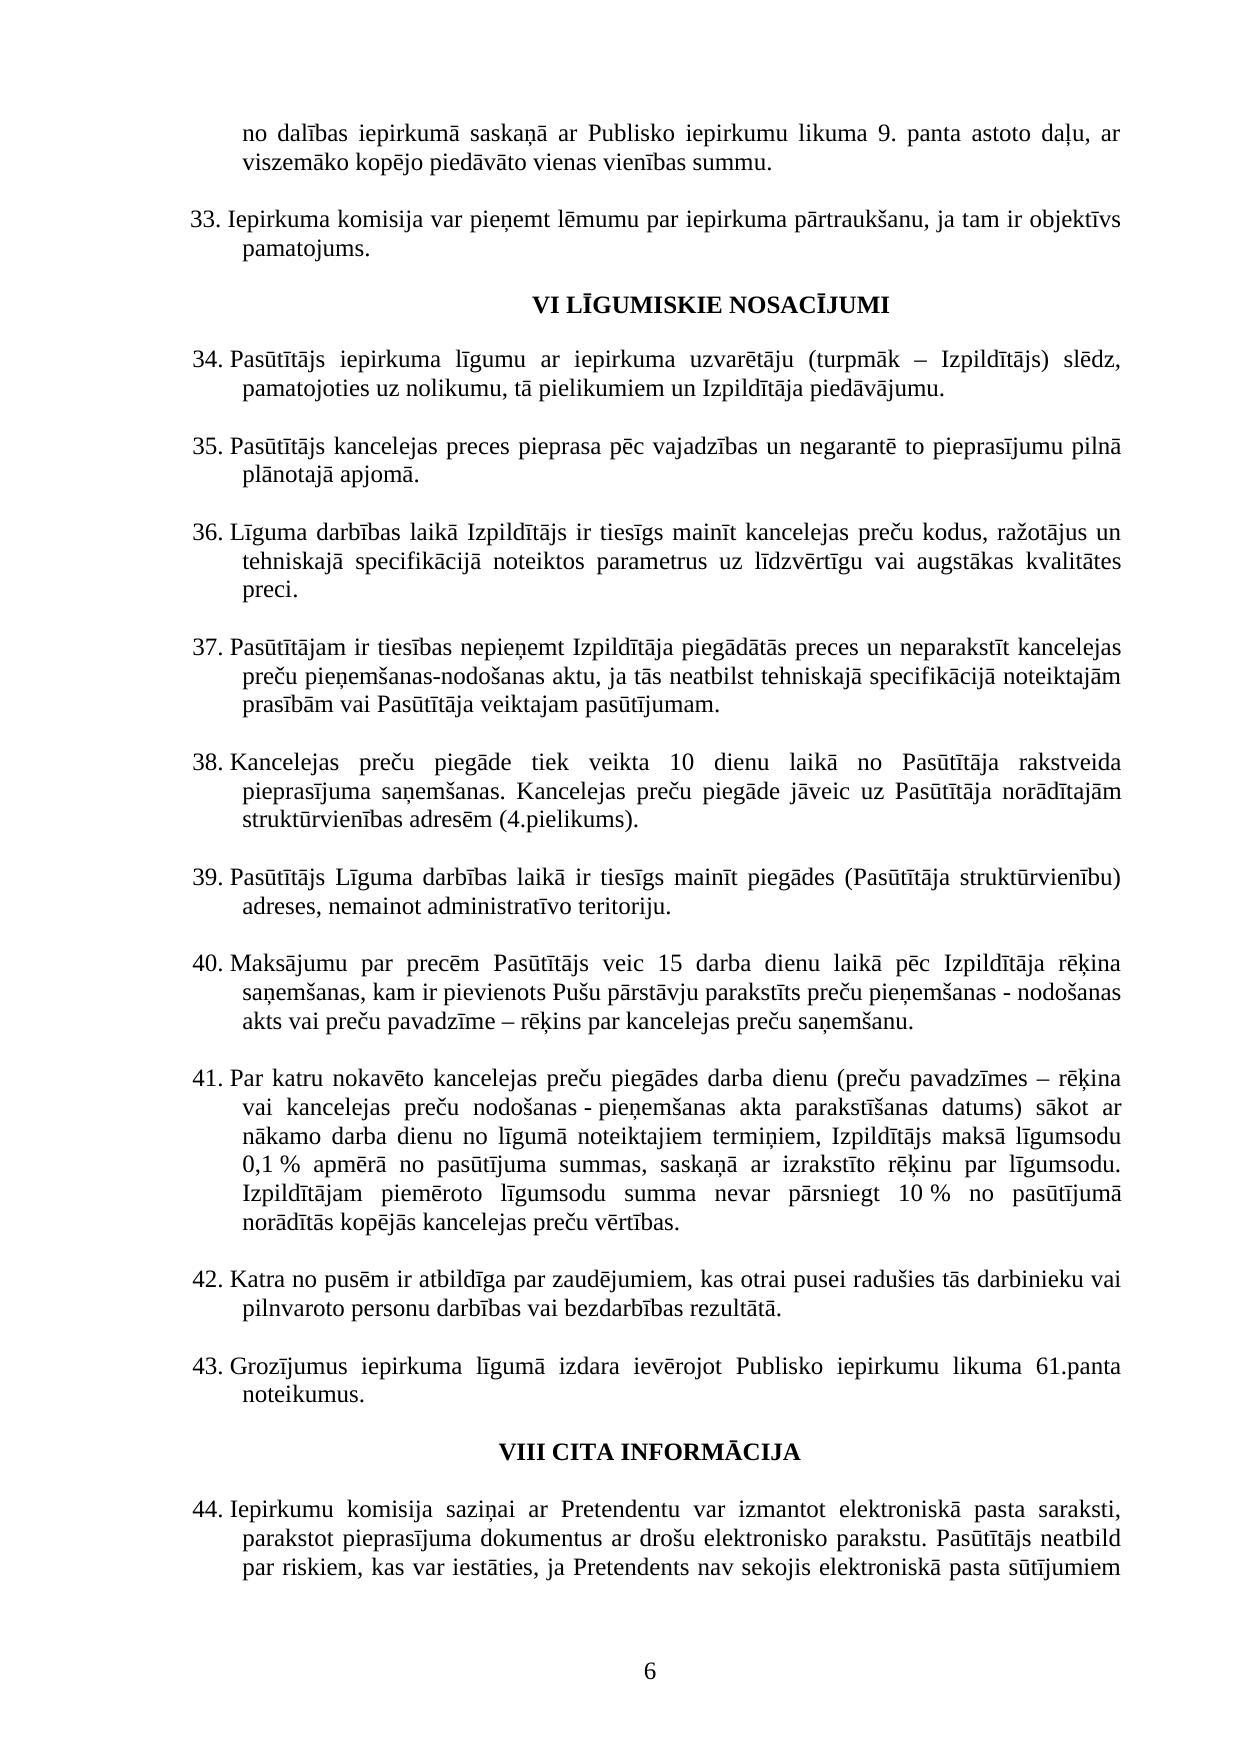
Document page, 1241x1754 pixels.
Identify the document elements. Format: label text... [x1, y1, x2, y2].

list Pasūtītājs Līguma darbības laikā ir tiesīgs mainīt piegādes (Pasūtītāja struktūrvienību) adreses, nemainot administratīvo teritoriju. [192, 862, 1122, 919]
list Iepirkuma komisija var pieņemt lēmumu par iepirkuma pārtraukšanu, ja tam ir objektīvs pamatojums. [190, 204, 1122, 262]
list Pasūtītājs iepirkuma līgumu ar iepirkuma uzvarētāju (turpmāk – Izpildītājs) slēdz, pamatojoties uz nolikumu, tā pielikumiem un Izpildītāja piedāvājumu. [192, 344, 1122, 402]
list Grozījumus iepirkuma līgumā izdara ievērojot Publisko iepirkumu likuma 61.panta noteikumus. [192, 1351, 1122, 1408]
list Katra no pusēm ir atbildīga par zaudējumiem, kas otrai pusei radušies tās darbinieku vai pilnvaroto personu darbības vai bezdarbības rezultātā. [192, 1264, 1122, 1322]
list Pasūtītājs kancelejas preces pieprasa pēc vajadzības un negarantē to pieprasījumu pilnā plānotajā apjomā. [192, 431, 1122, 488]
list Pasūtītājam ir tiesības nepieņemt Izpildītāja piegādātās preces un neparakstīt kancelejas preču pieņemšanas-nodošanas aktu, ja tās neatbilst tehniskajā specifikācijā noteiktajām prasībām vai Pasūtītāja veiktajam pasūtījumam. [192, 632, 1122, 718]
list Kancelejas preču piegāde tiek veikta 10 dienu laikā no Pasūtītāja rakstveida pieprasījuma saņemšanas. Kancelejas preču piegāde jāveic uz Pasūtītāja norādītajām struktūrvienības adresēm (4.pielikums). [192, 747, 1122, 833]
list VI LĪGUMISKIE NOSACĪJUMI [290, 291, 1132, 319]
list Maksājumu par precēm Pasūtītājs veic 15 darba dienu laikā pēc Izpildītāja rēķina saņemšanas, kam ir pievienots Pušu pārstāvju parakstīts preču pieņemšanas - nodošanas akts vai preču pavadzīme – rēķins par kancelejas preču saņemšanu. [192, 948, 1122, 1034]
text VIII CITA INFORMĀCIJA [177, 1437, 1122, 1466]
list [192, 118, 1122, 176]
list Līguma darbības laikā Izpildītājs ir tiesīgs mainīt kancelejas preču kodus, ražotājus un tehniskajā specifikācijā noteiktos parametrus uz līdzvērtīgu vai augstākas kvalitātes preci. [192, 517, 1122, 603]
list Par katru nokavēto kancelejas preču piegādes darba dienu (preču pavadzīmes – rēķina vai kancelejas preču nodošanas - pieņemšanas akta parakstīšanas datums) sākot ar nākamo darba dienu no līgumā noteiktajiem termiņiem, Izpildītājs maksā līgumsodu 0,1 % apmērā no pasūtījuma summas, saskaņā ar izrakstīto rēķinu par līgumsodu. Izpildītājam piemēroto līgumsodu summa nevar pārsniegt 10 % no pasūtījumā norādītās kopējās kancelejas preču vērtības. [192, 1063, 1122, 1236]
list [192, 1494, 1122, 1581]
